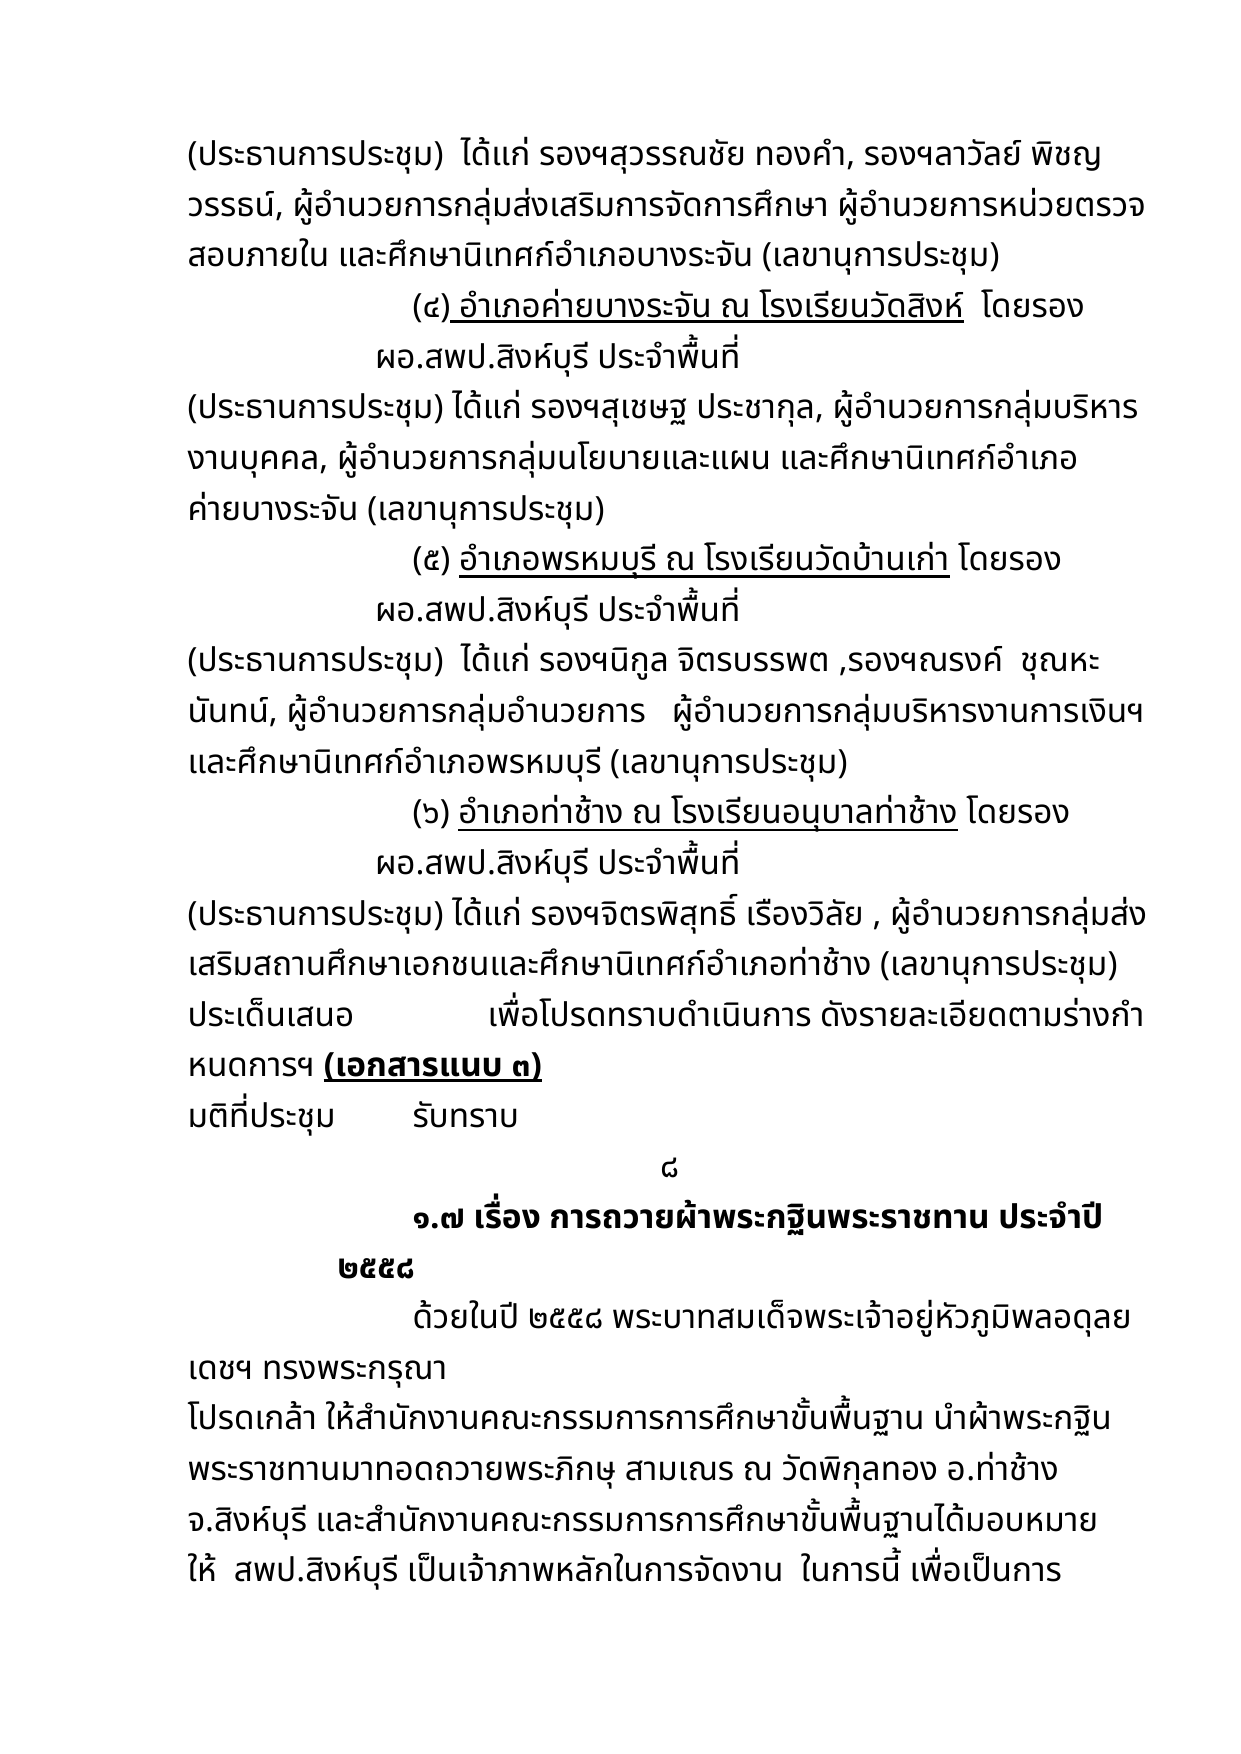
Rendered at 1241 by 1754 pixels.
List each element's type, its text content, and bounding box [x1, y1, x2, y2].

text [187, 1394, 1152, 1597]
text (๕) อำเภอพรหมบุรี ณ โรงเรียนวัดบ้านเก่า โดยรอง ผอ.สพป.สิงห์บุรี ประจำพื้นที่ [375, 535, 1152, 636]
text (ประธานการประชุม) ได้แก่ รองฯสุวรรณชัย ทองคำ, รองฯลาวัลย์ พิชญวรรธน์, ผู้อำนวยการกลุ่มส่งเสริมการจัดการศึกษา ผู้อำนวยการหน่วยตรวจสอบภายใน และศึกษานิเทศก์อำเภอบางระจัน (เลขานุการประชุม) [187, 130, 1152, 282]
text (ประธานการประชุม) ได้แก่ รองฯสุเชษฐ ประชากุล, ผู้อำนวยการกลุ่มบริหารงานบุคคล, ผู้อำนวยการกลุ่มนโยบายและแผน และศึกษานิเทศก์อำเภอค่ายบางระจัน (เลขานุการประชุม) [187, 383, 1152, 535]
text (ประธานการประชุม) ได้แก่ รองฯนิกูล จิตรบรรพต ,รองฯณรงค์ ชุณหะนันทน์, ผู้อำนวยการกลุ่มอำนวยการ ผู้อำนวยการกลุ่มบริหารงานการเงินฯ และศึกษานิเทศก์อำเภอพรหมบุรี (เลขานุการประชุม) [187, 636, 1152, 788]
text ด้วยในปี ๒๕๕๘ พระบาทสมเด็จพระเจ้าอยู่หัวภูมิพลอดุลยเดชฯ ทรงพระกรุณา [187, 1293, 1152, 1394]
title ประเด็นเสนอ เพื่อโปรดทราบดำเนินการ ดังรายละเอียดตามร่างกำหนดการฯ (เอกสารแนบ ๓) [187, 991, 1152, 1092]
text (ประธานการประชุม) ได้แก่ รองฯจิตรพิสุทธิ์ เรืองวิลัย , ผู้อำนวยการกลุ่มส่งเสริมสถานศึกษาเอกชนและศึกษานิเทศก์อำเภอท่าช้าง (เลขานุการประชุม) [187, 889, 1152, 991]
title มติที่ประชุม รับทราบ [187, 1092, 1152, 1142]
text ๑.๗ เรื่อง การถวายผ้าพระกฐินพระราชทาน ประจำปี ๒๕๕๘ [337, 1192, 1152, 1293]
text (๖) อำเภอท่าช้าง ณ โรงเรียนอนุบาลท่าช้าง โดยรอง ผอ.สพป.สิงห์บุรี ประจำพื้นที่ [375, 788, 1152, 889]
title ๘ [187, 1142, 1152, 1192]
text (๔) อำเภอค่ายบางระจัน ณ โรงเรียนวัดสิงห์ โดยรอง ผอ.สพป.สิงห์บุรี ประจำพื้นที่ [375, 282, 1152, 383]
